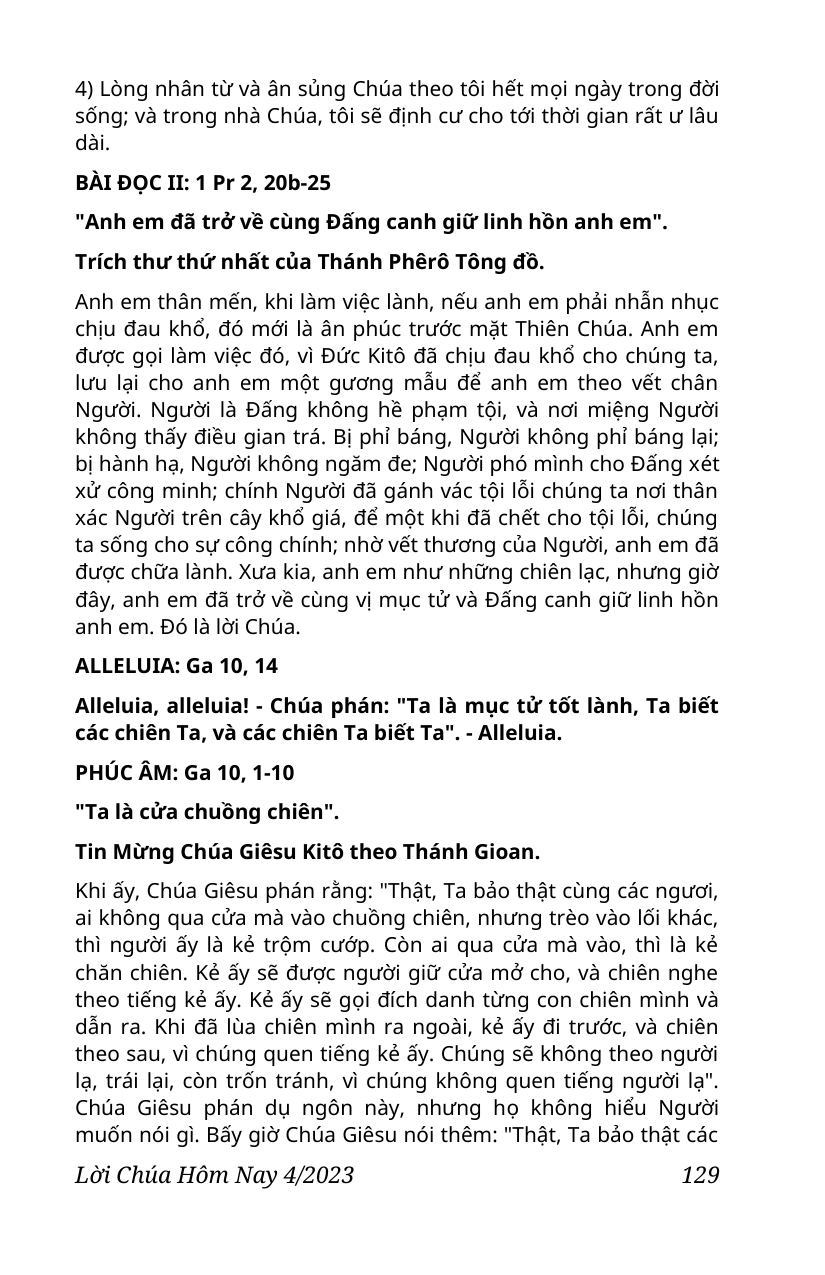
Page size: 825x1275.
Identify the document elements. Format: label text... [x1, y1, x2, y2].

text BÀI ĐỌC II: 1 Pr 2, 20b-25 [75, 169, 720, 196]
text Alleluia, alleluia! - Chúa phán: "Ta là mục tử tốt lành, Ta biết các chiên Ta, và các chiên Ta biết Ta". - Alleluia. [75, 692, 720, 746]
text "Ta là cửa chuồng chiên". [75, 798, 720, 825]
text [75, 877, 720, 1148]
text 4) Lòng nhân từ và ân sủng Chúa theo tôi hết mọi ngày trong đời sống; và trong nhà Chúa, tôi sẽ định cư cho tới thời gian rất ư lâu dài. [75, 75, 720, 156]
text "Anh em đã trở về cùng Đấng canh giữ linh hồn anh em". [75, 208, 720, 235]
text Trích thư thứ nhất của Thánh Phêrô Tông đồ. [75, 248, 720, 275]
text PHÚC ÂM: Ga 10, 1-10 [75, 758, 720, 785]
text Tin Mừng Chúa Giêsu Kitô theo Thánh Gioan. [75, 837, 720, 864]
text Anh em thân mến, khi làm việc lành, nếu anh em phải nhẫn nhục chịu đau khổ, đó mới là ân phúc trước mặt Thiên Chúa. Anh em được gọi làm việc đó, vì Đức Kitô đã chịu đau khổ cho chúng ta, lưu lại cho anh em một gương mẫu để anh em theo vết chân Người. Người là Đấng không hề phạm tội, và nơi miệng Người không thấy điều gian trá. Bị phỉ báng, Người không phỉ báng lại; bị hành hạ, Người không ngăm đe; Người phó mình cho Đấng xét xử công minh; chính Người đã gánh vác tội lỗi chúng ta nơi thân xác Người trên cây khổ giá, để một khi đã chết cho tội lỗi, chúng ta sống cho sự công chính; nhờ vết thương của Người, anh em đã được chữa lành. Xưa kia, anh em như những chiên lạc, nhưng giờ đây, anh em đã trở về cùng vị mục tử và Đấng canh giữ linh hồn anh em. Đó là lời Chúa. [75, 287, 720, 639]
text ALLELUIA: Ga 10, 14 [75, 652, 720, 679]
